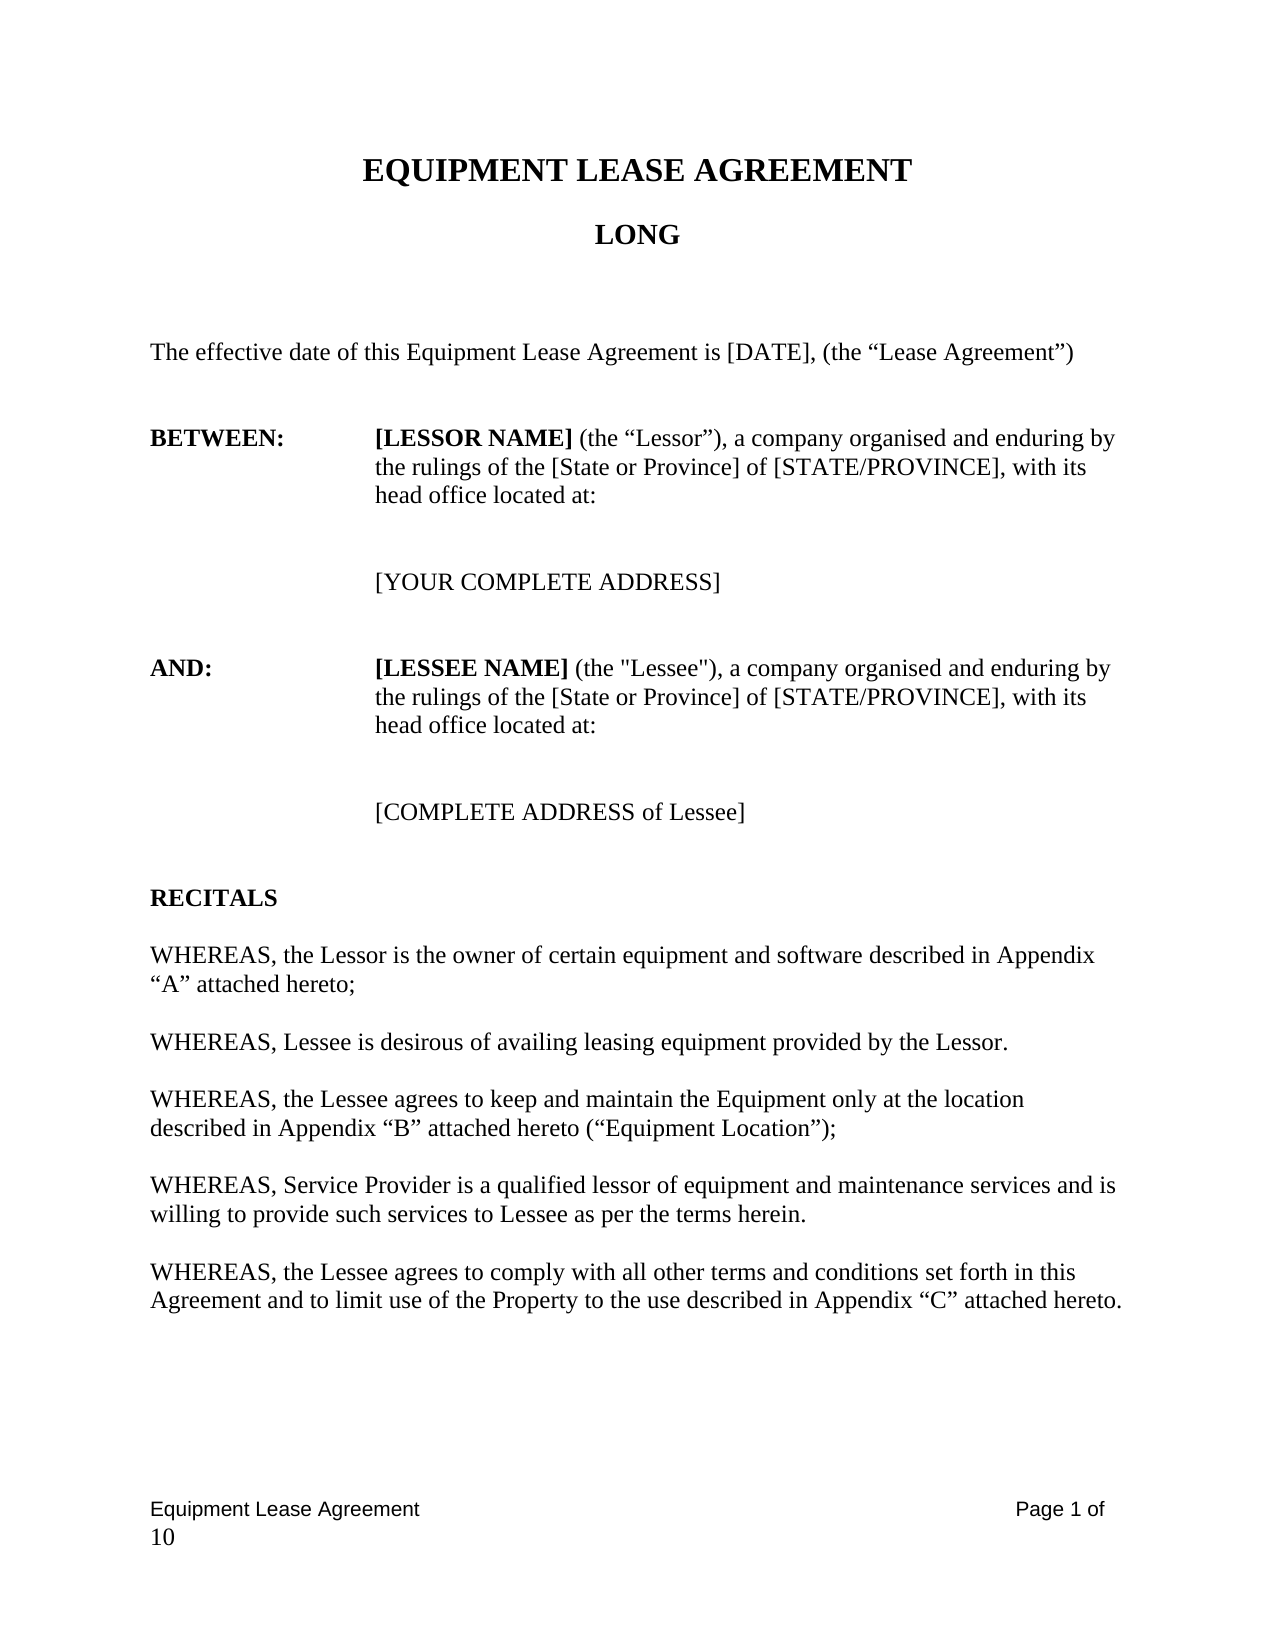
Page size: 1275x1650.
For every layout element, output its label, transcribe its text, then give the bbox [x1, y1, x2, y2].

text WHEREAS, Service Provider is a qualified lessor of equipment and maintenance services and is willing to provide such services to Lessee as per the terms herein. [150, 1171, 1125, 1228]
text RECITALS [150, 883, 1125, 912]
text WHEREAS, Lessee is desirous of availing leasing equipment provided by the Lessor. [150, 1027, 1125, 1056]
text AND: [LESSEE NAME] (the "Lessee"), a company organised and enduring by the rulings of the [State or Province] of [STATE/PROVINCE], with its head office located at: [150, 653, 1125, 739]
text The effective date of this Equipment Lease Agreement is [DATE], (the “Lease Agreement”) [150, 337, 1125, 366]
text WHEREAS, the Lessee agrees to keep and maintain the Equipment only at the location described in Appendix “B” attached hereto (“Equipment Location”); [150, 1084, 1125, 1142]
text WHEREAS, the Lessor is the owner of certain equipment and software described in Appendix “A” attached hereto; [150, 941, 1125, 998]
text [COMPLETE ADDRESS of Lessee] [150, 797, 1125, 826]
text BETWEEN: [LESSOR NAME] (the “Lessor”), a company organised and enduring by the rulings of the [State or Province] of [STATE/PROVINCE], with its head office located at: [150, 423, 1125, 509]
text [YOUR COMPLETE ADDRESS] [150, 567, 1125, 596]
title EQUIPMENT LEASE AGREEMENT [150, 150, 1125, 188]
text WHEREAS, the Lessee agrees to comply with all other terms and conditions set forth in this Agreement and to limit use of the Property to the use described in Appendix “C” attached hereto. [150, 1257, 1125, 1314]
text LONG [150, 217, 1125, 251]
